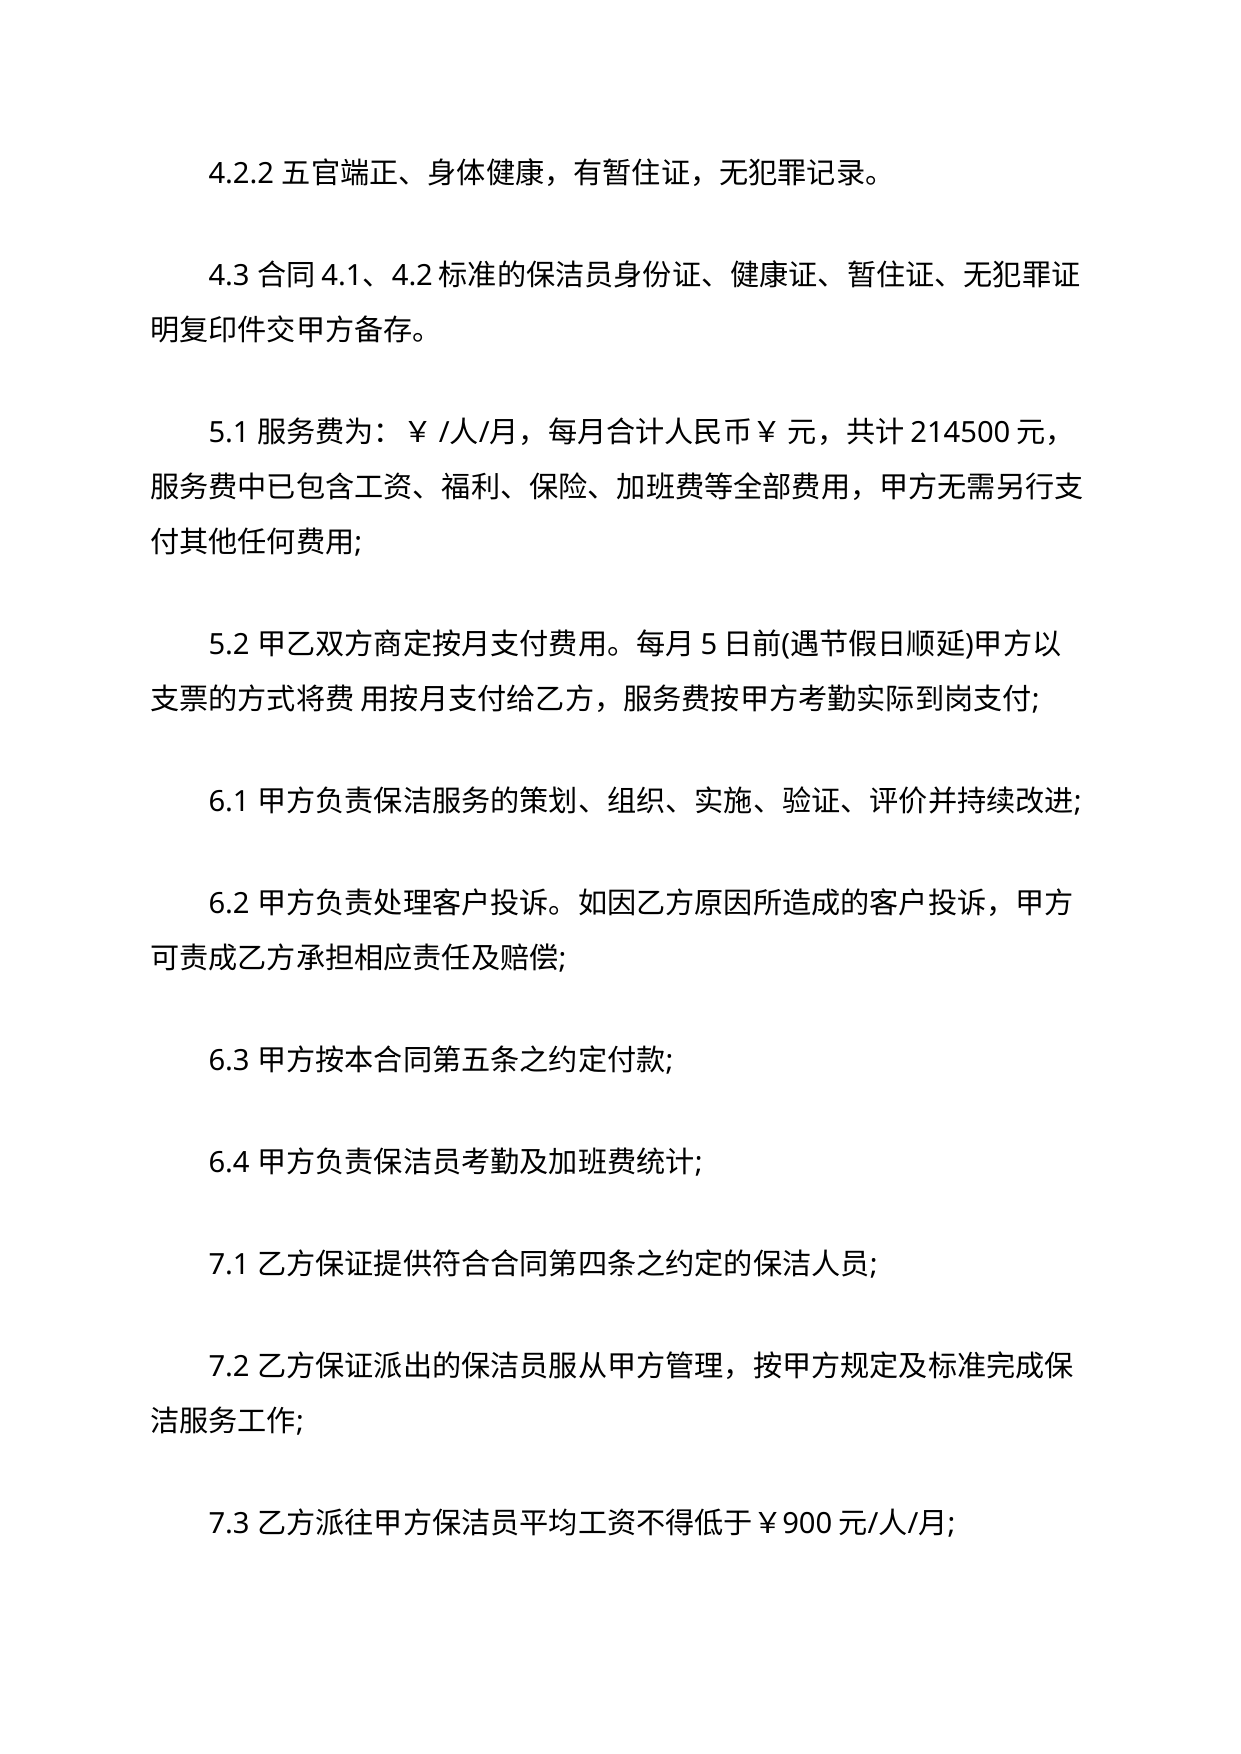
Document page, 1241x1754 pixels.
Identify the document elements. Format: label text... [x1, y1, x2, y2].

text 6.2 甲方负责处理客户投诉。如因乙方原因所造成的客户投诉，甲方可责成乙方承担相应责任及赔偿; [150, 879, 1090, 977]
text 6.1 甲方负责保洁服务的策划、组织、实施、验证、评价并持续改进; [150, 778, 1090, 820]
text 4.2.2 五官端正、身体健康，有暂住证，无犯罪记录。 [150, 150, 1090, 192]
text 5.1 服务费为：￥ /人/月，每月合计人民币￥ 元，共计214500元，服务费中已包含工资、福利、保险、加班费等全部费用，甲方无需另行支付其他任何费用; [150, 409, 1090, 561]
text 4.3 合同4.1、4.2标准的保洁员身份证、健康证、暂住证、无犯罪证明复印件交甲方备存。 [150, 252, 1090, 349]
text 6.4 甲方负责保洁员考勤及加班费统计; [150, 1138, 1090, 1181]
text 6.3 甲方按本合同第五条之约定付款; [150, 1037, 1090, 1079]
text 7.1 乙方保证提供符合合同第四条之约定的保洁人员; [150, 1241, 1090, 1283]
text 5.2 甲乙双方商定按月支付费用。每月5日前(遇节假日顺延)甲方以支票的方式将费 用按月支付给乙方，服务费按甲方考勤实际到岗支付; [150, 621, 1090, 718]
text 7.2 乙方保证派出的保洁员服从甲方管理，按甲方规定及标准完成保洁服务工作; [150, 1342, 1090, 1440]
text 7.3 乙方派往甲方保洁员平均工资不得低于￥900元/人/月; [150, 1499, 1090, 1542]
